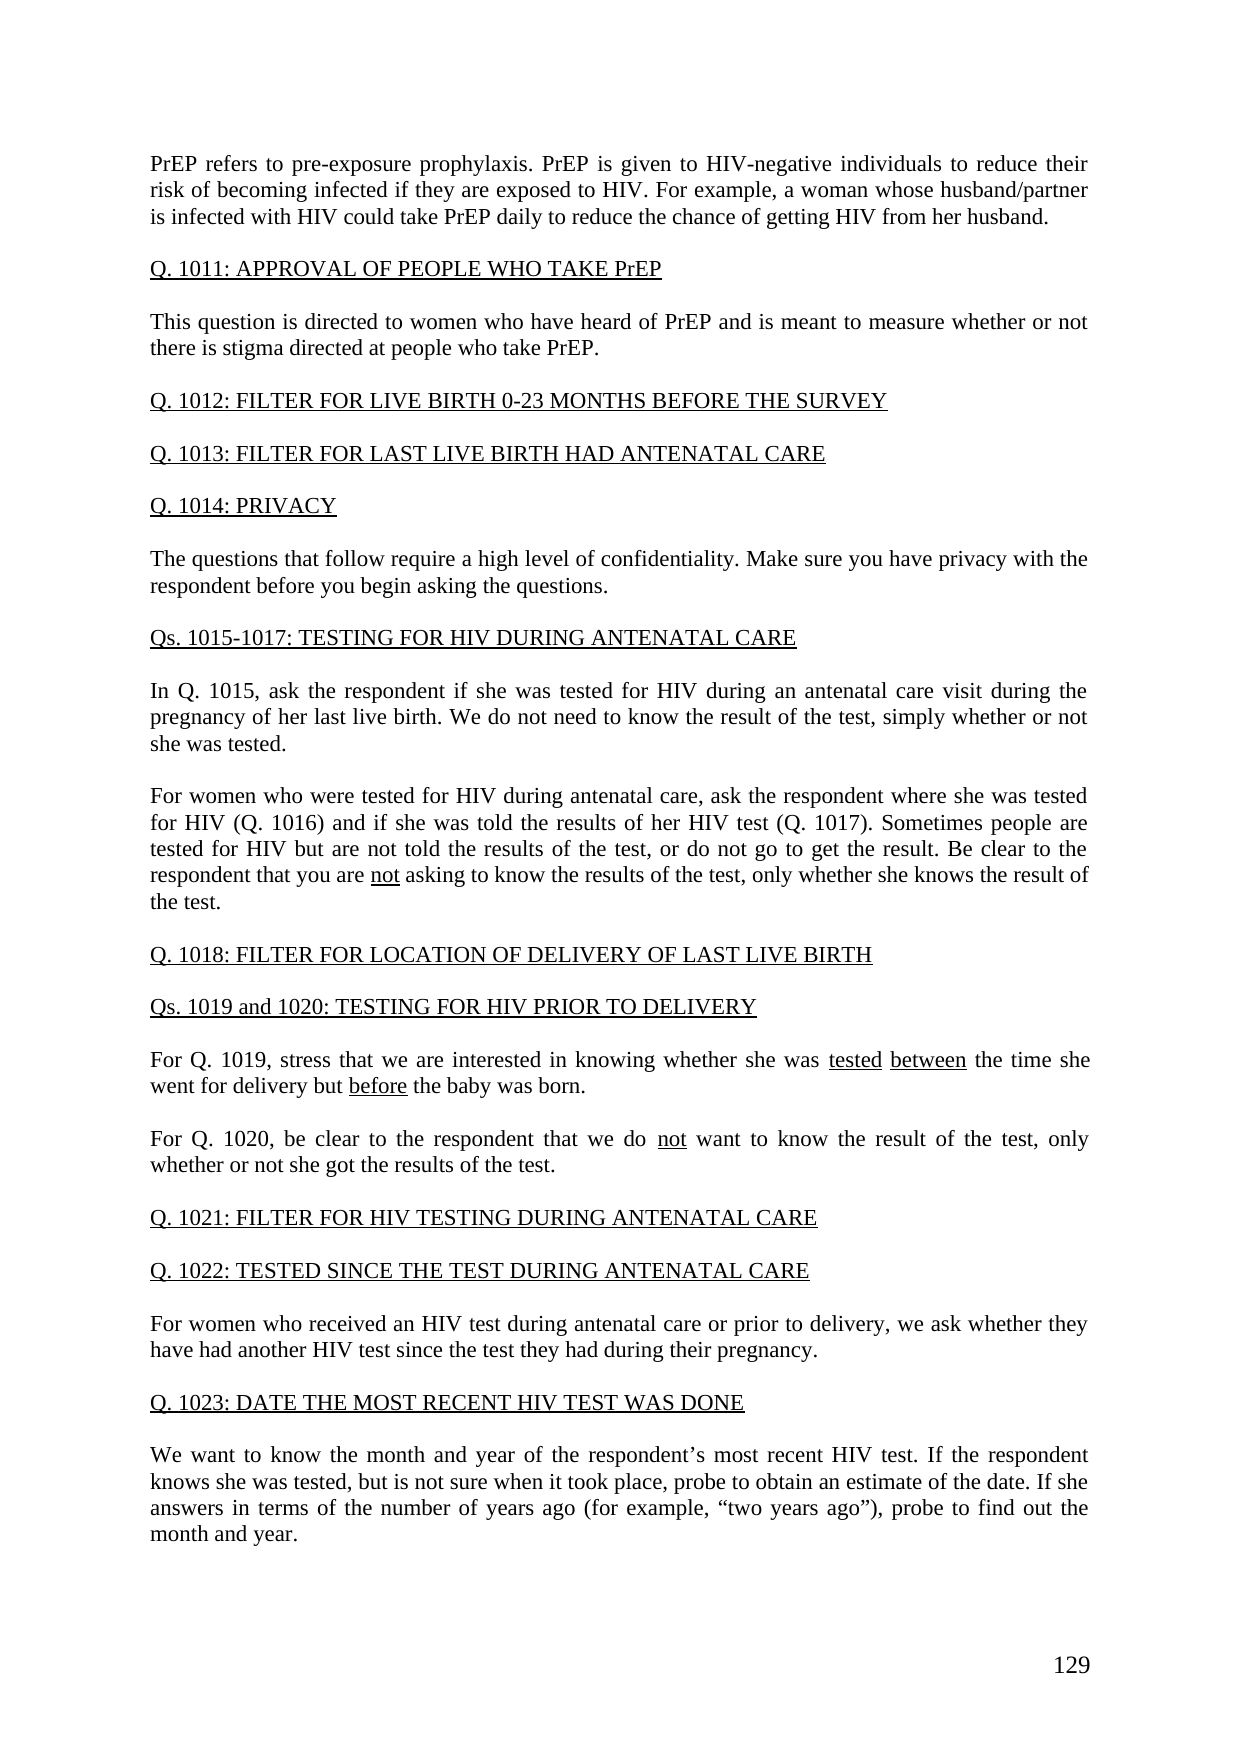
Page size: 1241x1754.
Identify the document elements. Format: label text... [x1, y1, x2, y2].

text Q. 1014: PRIVACY [150, 493, 1090, 519]
text For Q. 1019, stress that we are interested in knowing whether she was tested between the time she went for delivery but before the baby was born. [150, 1046, 1090, 1099]
text For women who were tested for HIV during antenatal care, ask the respondent where she was tested for HIV (Q. 1016) and if she was told the results of her HIV test (Q. 1017). Sometimes people are tested for HIV but are not told the results of the test, or do not go to get the result. Be clear to the respondent that you are not asking to know the results of the test, only whether she knows the result of the test. [150, 782, 1090, 914]
text For Q. 1020, be clear to the respondent that we do not want to know the result of the test, only whether or not she got the results of the test. [150, 1125, 1090, 1178]
text Q. 1011: APPROVAL OF PEOPLE WHO TAKE PrEP [150, 255, 1090, 282]
text Q. 1023: DATE THE MOST RECENT HIV TEST WAS DONE [150, 1389, 1090, 1415]
text In Q. 1015, ask the respondent if she was tested for HIV during an antenatal care visit during the pregnancy of her last live birth. We do not need to know the result of the test, simply whether or not she was tested. [150, 677, 1090, 756]
text Q. 1012: FILTER FOR LIVE BIRTH 0-23 MONTHS BEFORE THE SURVEY [150, 387, 1090, 413]
text Q. 1021: FILTER FOR HIV TESTING DURING ANTENATAL CARE [150, 1204, 1090, 1231]
text PrEP refers to pre-exposure prophylaxis. PrEP is given to HIV-negative individuals to reduce their risk of becoming infected if they are exposed to HIV. For example, a woman whose husband/partner is infected with HIV could take PrEP daily to reduce the chance of getting HIV from her husband. [150, 150, 1090, 229]
text We want to know the month and year of the respondent’s most recent HIV test. If the respondent knows she was tested, but is not sure when it took place, probe to obtain an estimate of the date. If she answers in terms of the number of years ago (for example, “two years ago”), probe to find out the month and year. [150, 1441, 1090, 1547]
text For women who received an HIV test during antenatal care or prior to delivery, we ask whether they have had another HIV test since the test they had during their pregnancy. [150, 1309, 1090, 1362]
text The questions that follow require a high level of confidentiality. Make sure you have privacy with the respondent before you begin asking the questions. [150, 545, 1090, 598]
text Q. 1013: FILTER FOR LAST LIVE BIRTH HAD ANTENATAL CARE [150, 440, 1090, 466]
text Qs. 1019 and 1020: TESTING FOR HIV PRIOR TO DELIVERY [150, 993, 1090, 1020]
text Q. 1022: TESTED SINCE THE TEST DURING ANTENATAL CARE [150, 1257, 1090, 1283]
text Q. 1018: FILTER FOR LOCATION OF DELIVERY OF LAST LIVE BIRTH [150, 941, 1090, 967]
text Qs. 1015-1017: TESTING FOR HIV DURING ANTENATAL CARE [150, 624, 1090, 651]
text This question is directed to women who have heard of PrEP and is meant to measure whether or not there is stigma directed at people who take PrEP. [150, 308, 1090, 361]
